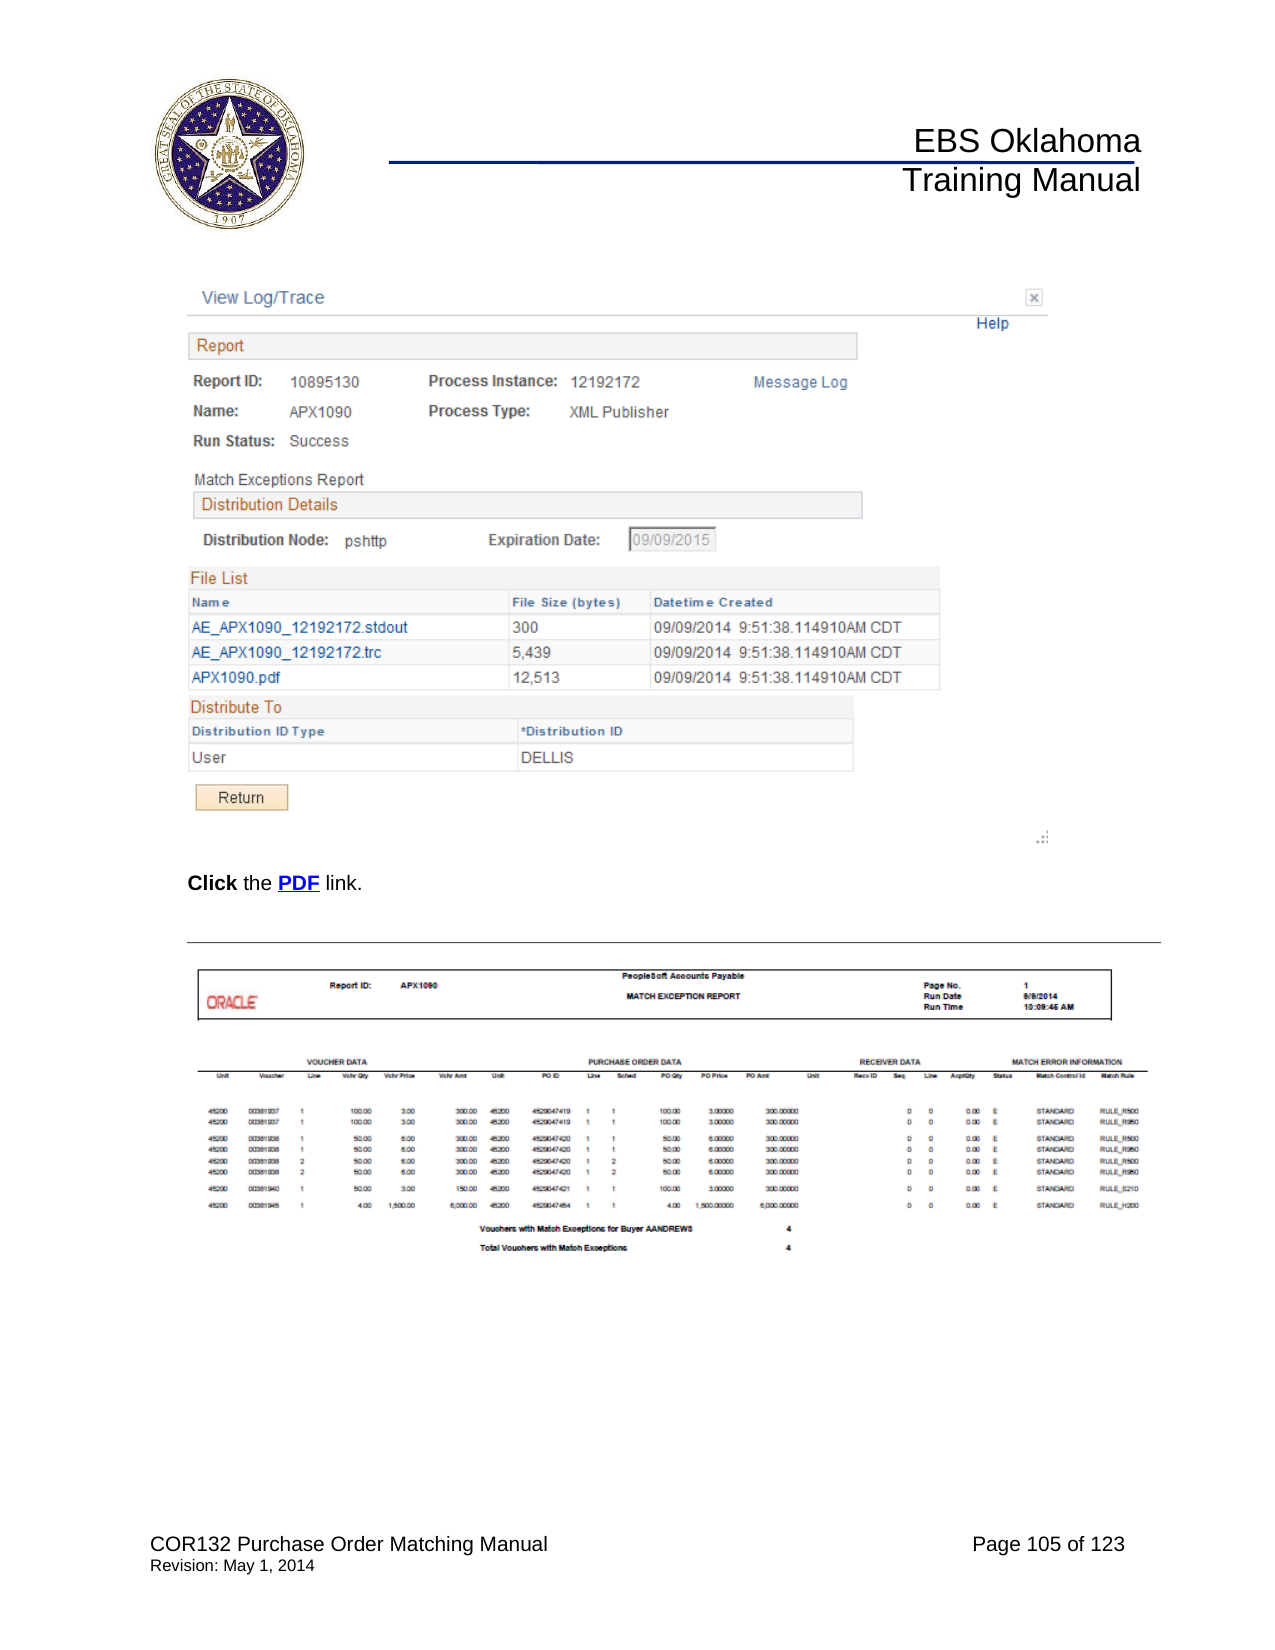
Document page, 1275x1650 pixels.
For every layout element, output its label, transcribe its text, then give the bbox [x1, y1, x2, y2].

picture [150, 74, 308, 233]
text Click the PDF link. [187, 870, 1125, 894]
picture [187, 280, 1048, 847]
picture [187, 942, 1161, 1406]
